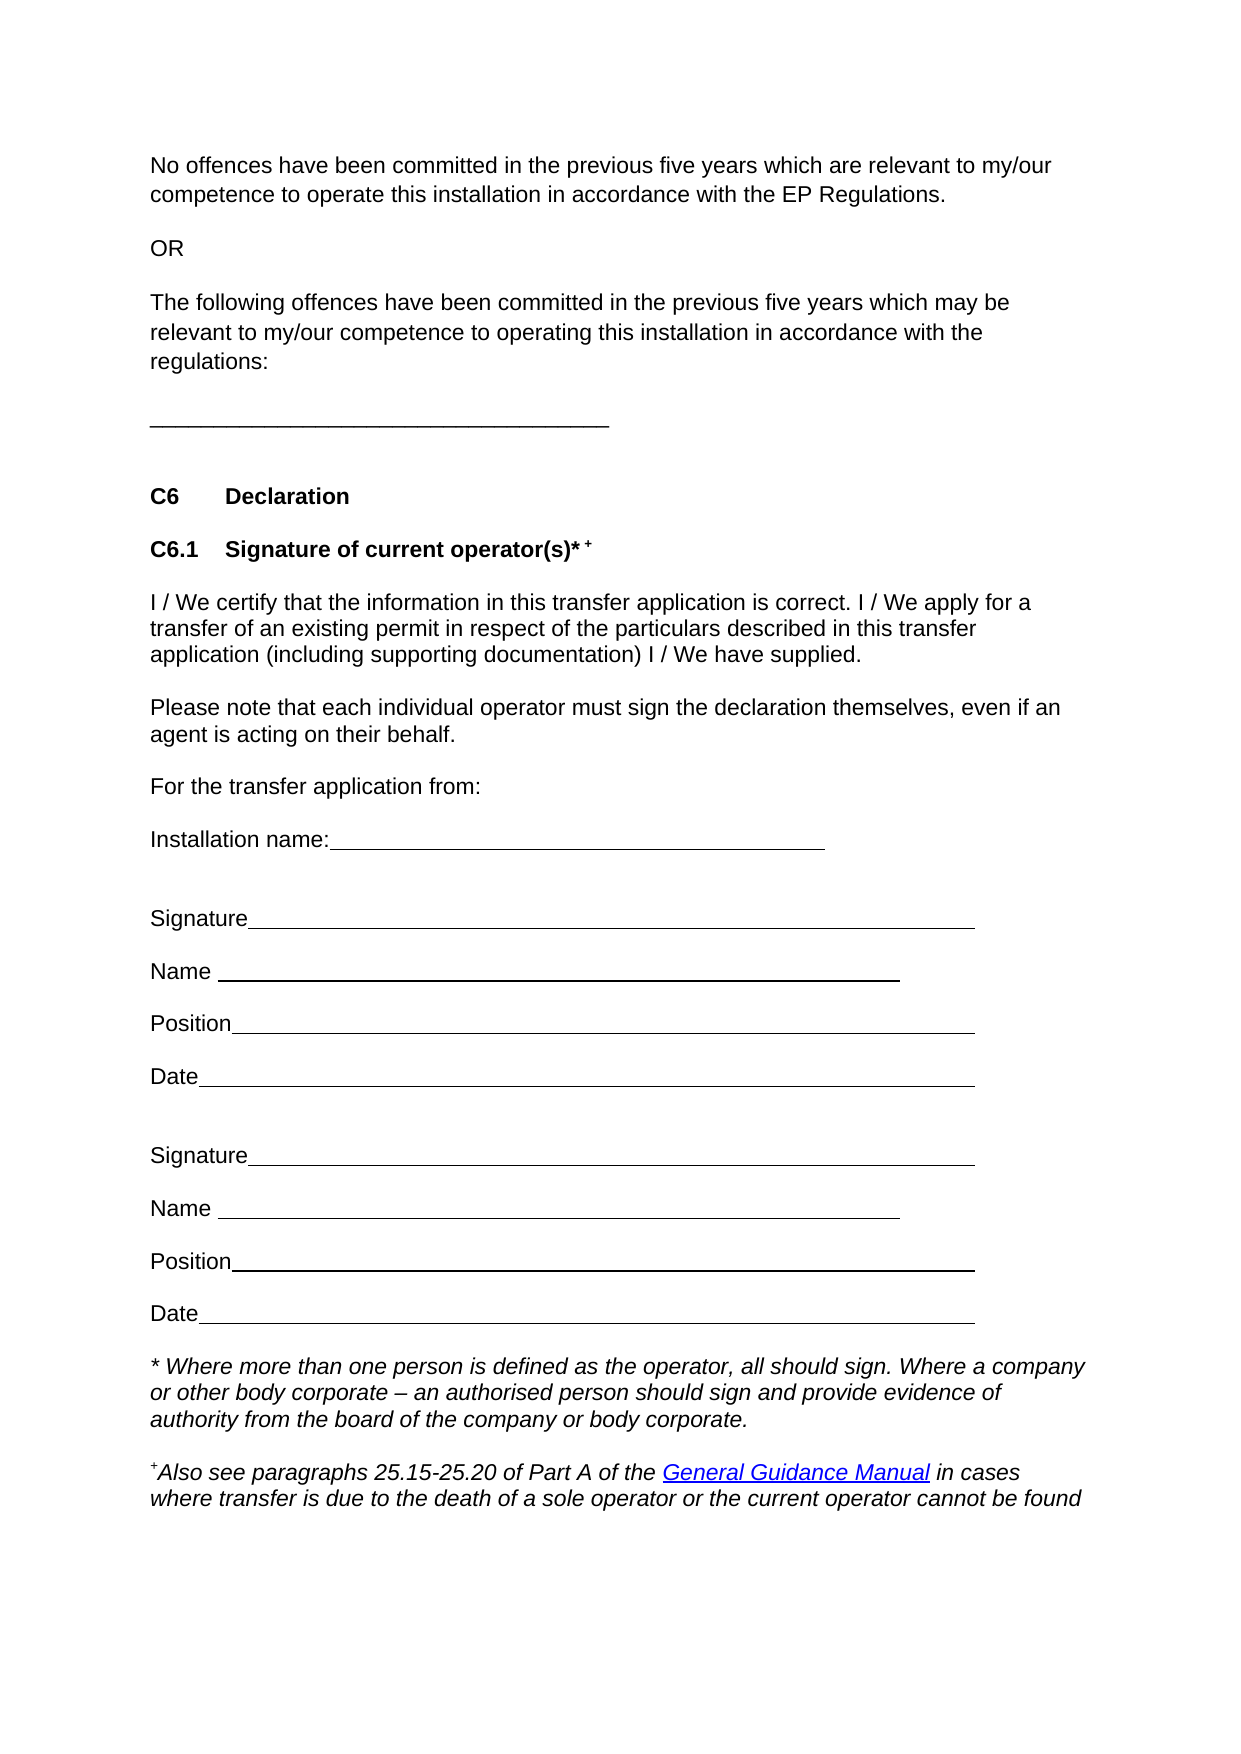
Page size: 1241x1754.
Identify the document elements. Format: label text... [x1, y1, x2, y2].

text OR [150, 233, 1090, 262]
text * Where more than one person is defined as the operator, all should sign. Where a company or other body corporate – an authorised person should sign and provide evidence of authority from the board of the company or body corporate. [150, 1353, 1090, 1432]
text Signature [150, 905, 1090, 931]
text Position [150, 1010, 1090, 1037]
text Position [150, 1248, 1090, 1274]
text The following offences have been committed in the previous five years which may be relevant to my/our competence to operating this installation in accordance with the regulations: [150, 287, 1090, 375]
text C6 Declaration [150, 483, 1090, 510]
text Signature [150, 1142, 1090, 1168]
text +Also see paragraphs 25.15-25.20 of Part A of the General Guidance Manual in cases where transfer is due to the death of a sole operator or the current operator cannot be found [150, 1458, 1090, 1511]
text Date [150, 1300, 1090, 1327]
text C6.1 Signature of current operator(s)* + [150, 536, 1090, 562]
text ____________________________________ [150, 400, 1090, 429]
text Name [150, 958, 1090, 984]
text Please note that each individual operator must sign the declaration themselves, even if an agent is acting on their behalf. [150, 694, 1090, 747]
text Date [150, 1063, 1090, 1089]
text No offences have been committed in the previous five years which are relevant to my/our competence to operate this installation in accordance with the EP Regulations. [150, 150, 1090, 208]
text Name [150, 1195, 1090, 1221]
text For the transfer application from: [150, 773, 1090, 799]
text Installation name: [150, 826, 1090, 852]
text I / We certify that the information in this transfer application is correct. I / We apply for a transfer of an existing permit in respect of the particulars described in this transfer application (including supporting documentation) I / We have supplied. [150, 589, 1090, 668]
